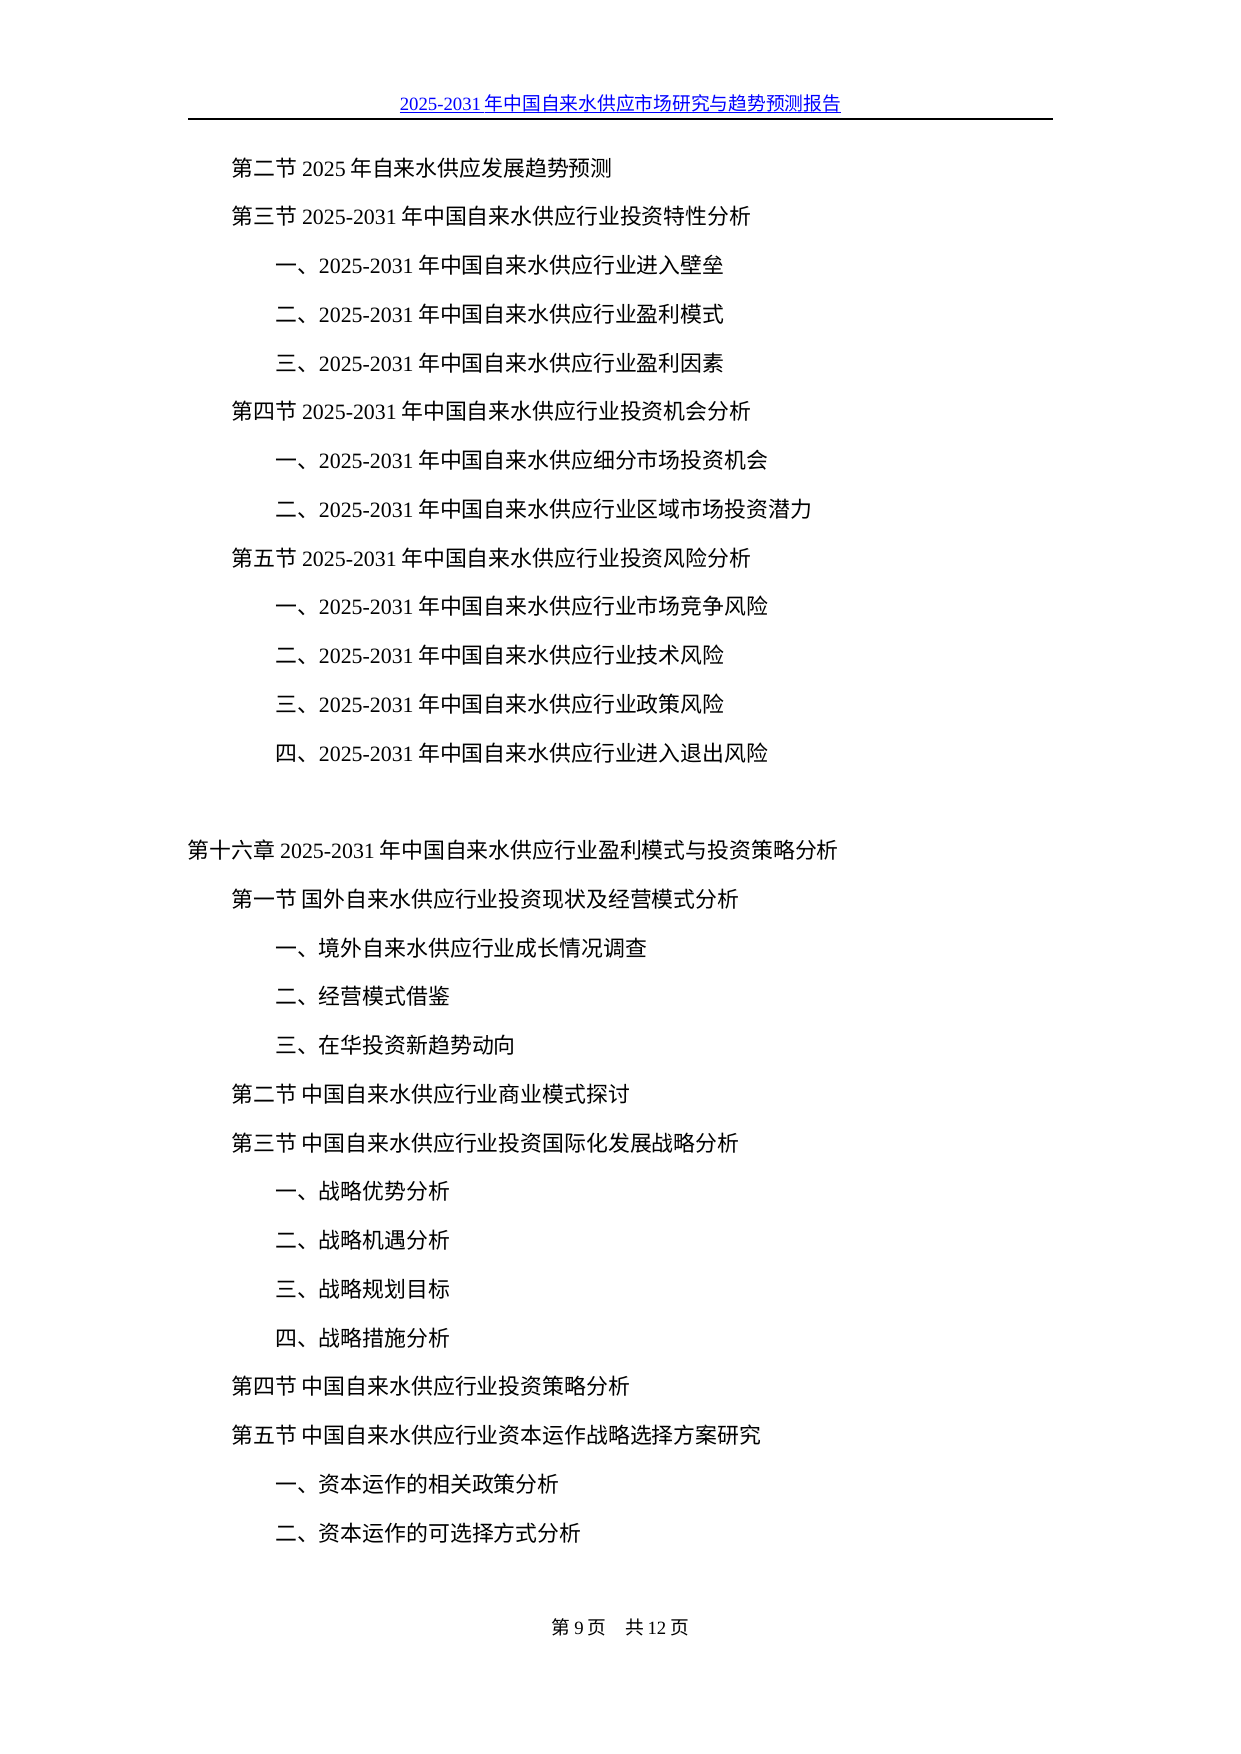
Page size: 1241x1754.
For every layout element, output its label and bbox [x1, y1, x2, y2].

text [187, 150, 1053, 1548]
